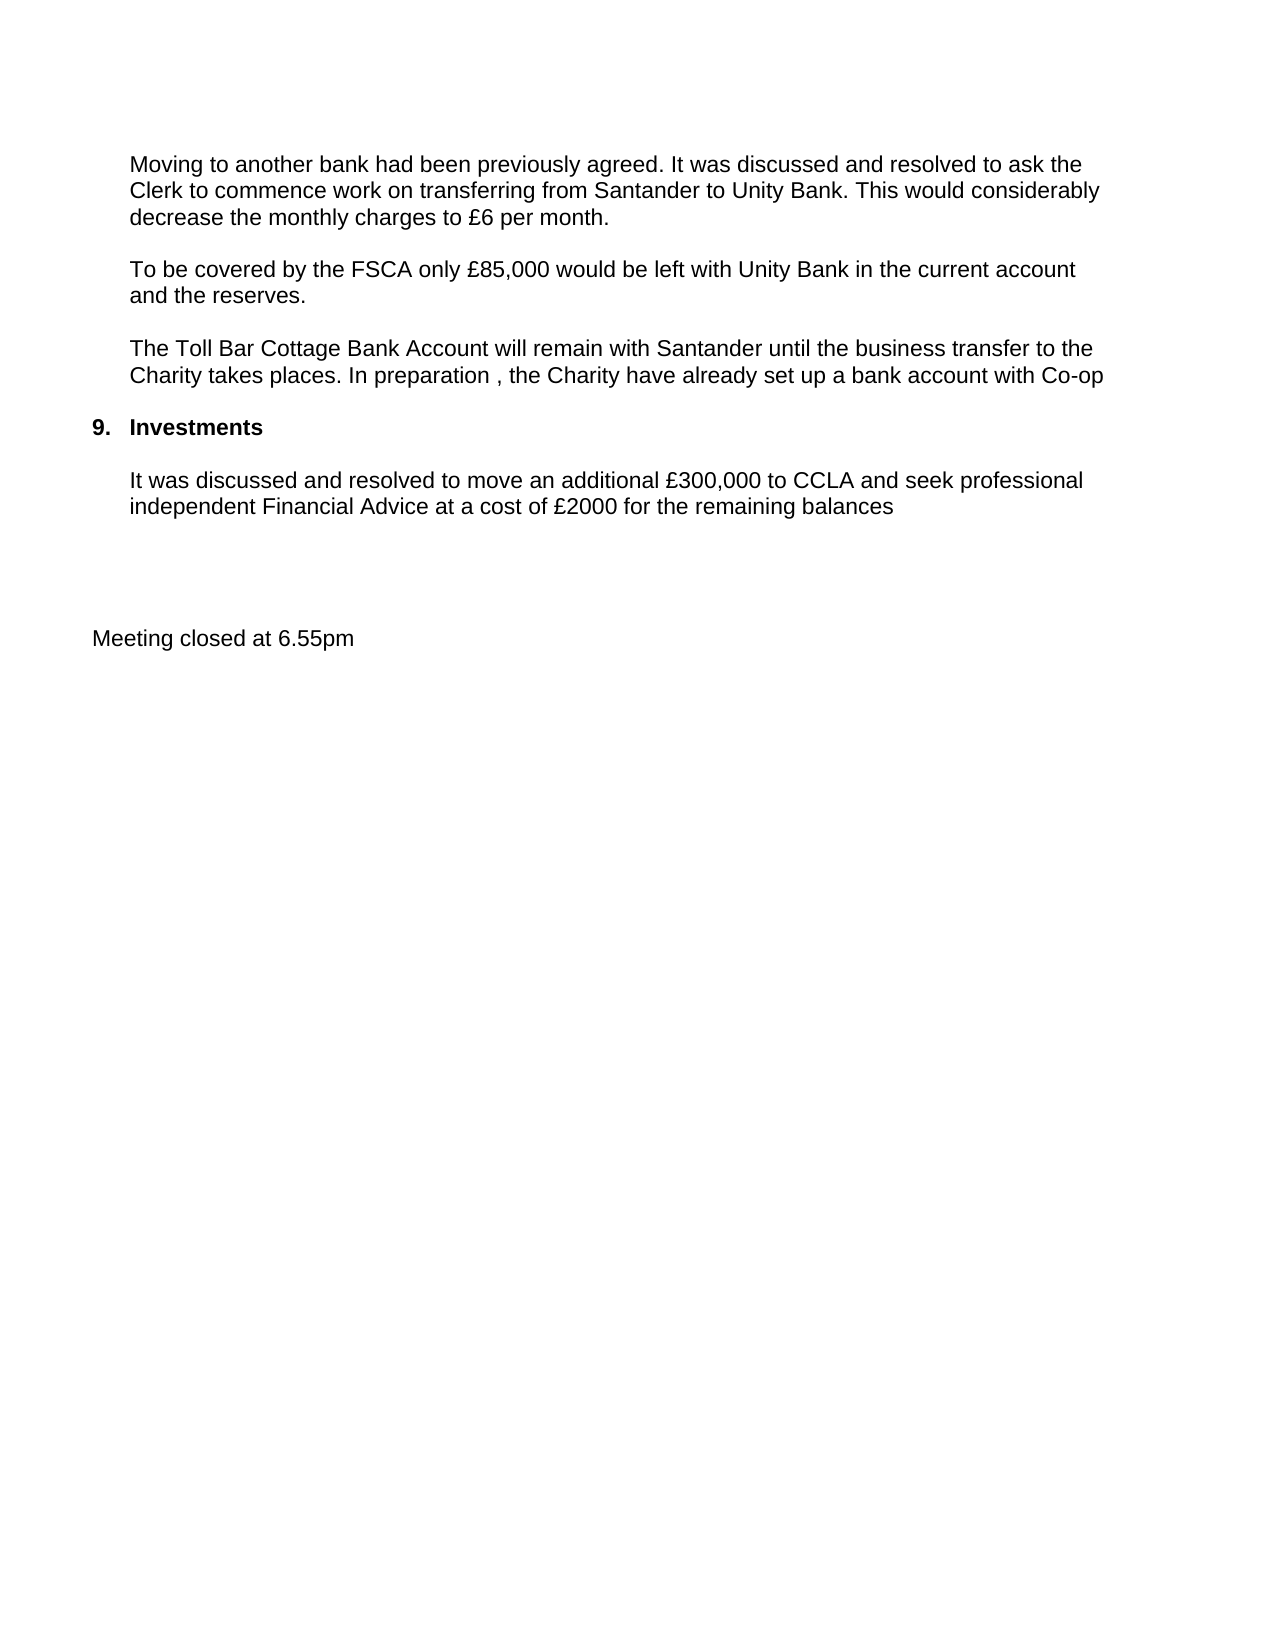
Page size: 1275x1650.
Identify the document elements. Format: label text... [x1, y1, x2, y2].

list Moving to another bank had been previously agreed. It was discussed and resolved to ask the Clerk to commence work on transferring from Santander to Unity Bank. This would considerably decrease the monthly charges to £6 per month. [129, 151, 1119, 230]
list It was discussed and resolved to move an additional £300,000 to CCLA and seek professional independent Financial Advice at a cost of £2000 for the remaining balances [129, 467, 1119, 520]
text Meeting closed at 6.55pm [92, 625, 1125, 651]
list To be covered by the FSCA only £85,000 would be left with Unity Bank in the current account and the reserves. [129, 256, 1119, 309]
list Investments [92, 414, 1119, 441]
list The Toll Bar Cottage Bank Account will remain with Santander until the business transfer to the Charity takes places. In preparation , the Charity have already set up a bank account with Co-op [129, 335, 1119, 388]
